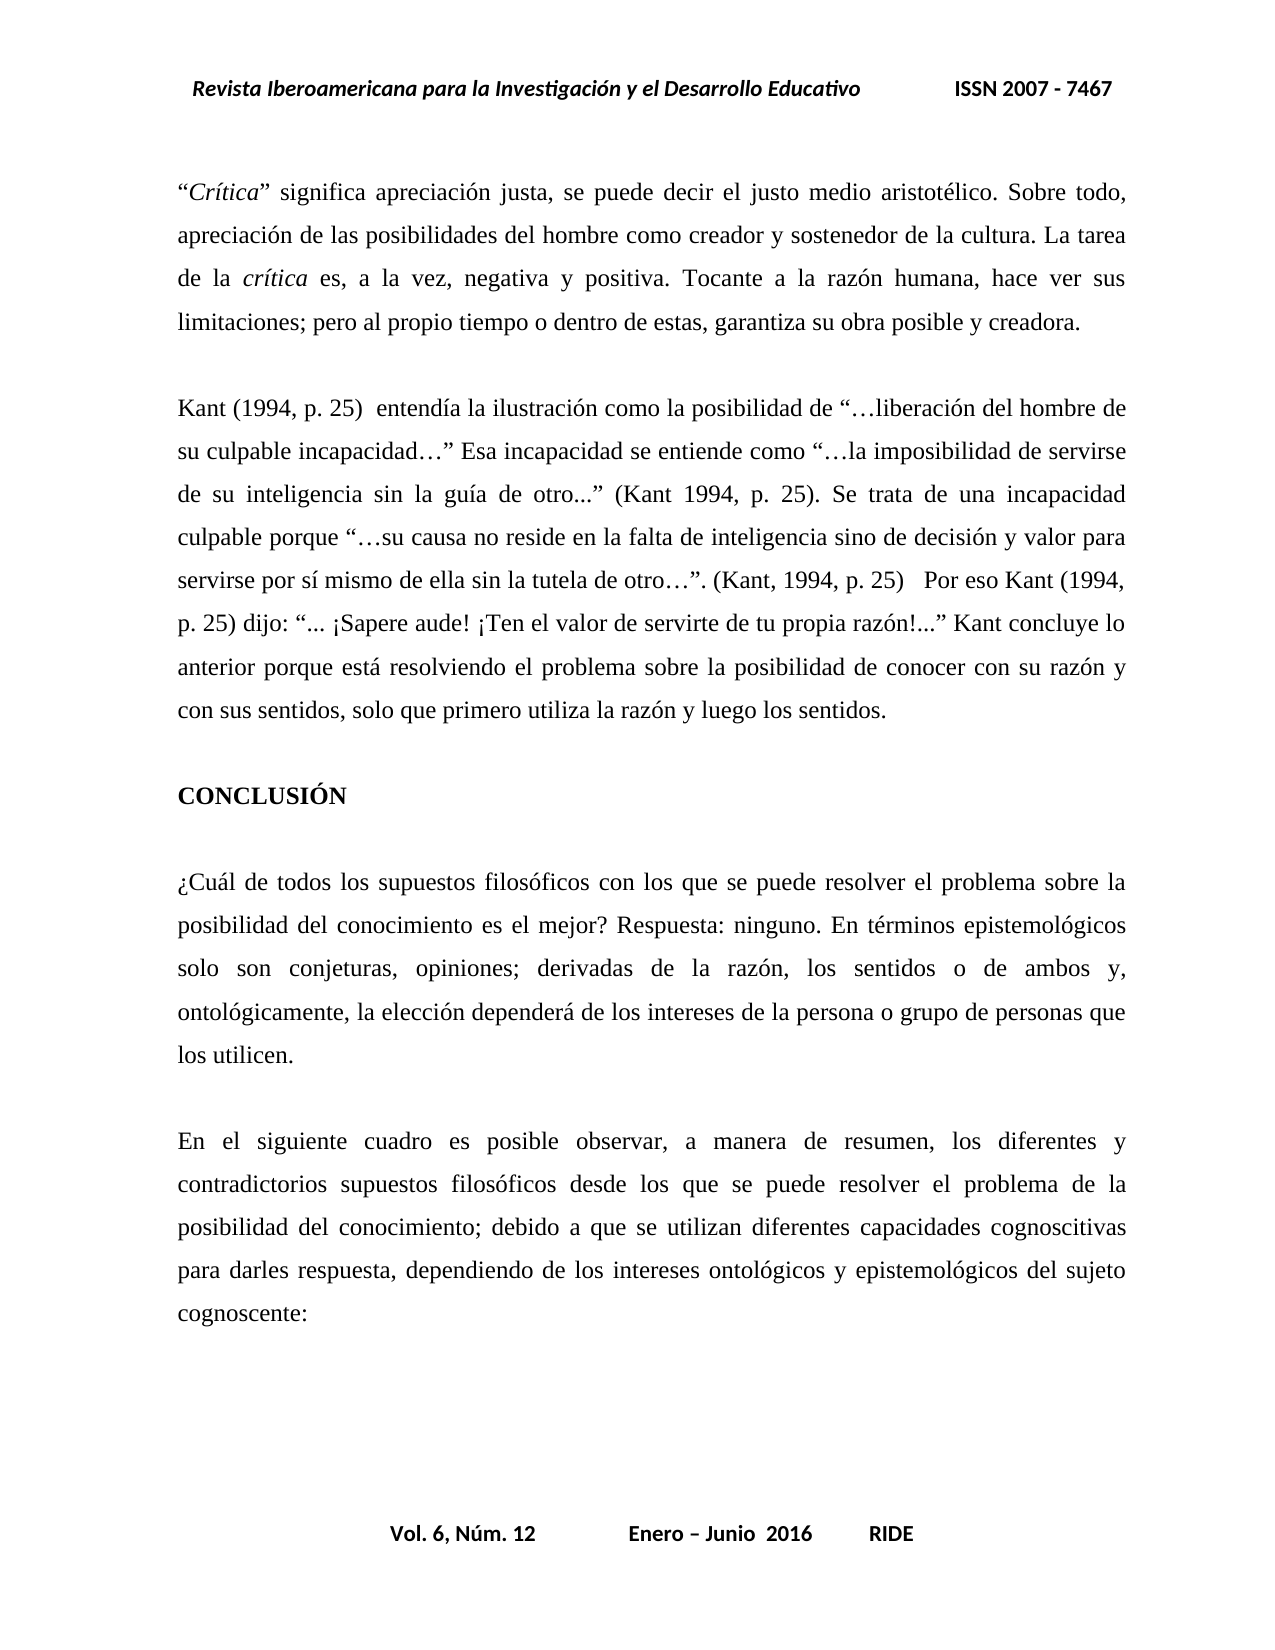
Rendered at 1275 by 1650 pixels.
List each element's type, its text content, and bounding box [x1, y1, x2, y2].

text En el siguiente cuadro es posible observar, a manera de resumen, los diferentes y contradictorios supuestos filosóficos desde los que se puede resolver el problema de la posibilidad del conocimiento; debido a que se utilizan diferentes capacidades cognoscitivas para darles respuesta, dependiendo de los intereses ontológicos y epistemológicos del sujeto cognoscente: [177, 1126, 1127, 1327]
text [177, 177, 1127, 335]
text Kant (1994, p. 25) entendía la ilustración como la posibilidad de “…liberación del hombre de su culpable incapacidad…” Esa incapacidad se entiende como “…la imposibilidad de servirse de su inteligencia sin la guía de otro...” (Kant 1994, p. 25). Se trata de una incapacidad culpable porque “…su causa no reside en la falta de inteligencia sino de decisión y valor para servirse por sí mismo de ella sin la tutela de otro…”. (Kant, 1994, p. 25) Por eso Kant (1994, p. 25) dijo: “... ¡Sapere aude! ¡Ten el valor de servirte de tu propia razón!...” Kant concluye lo anterior porque está resolviendo el problema sobre la posibilidad de conocer con su razón y con sus sentidos, solo que primero utiliza la razón y luego los sentidos. [177, 393, 1127, 723]
text ¿Cuál de todos los supuestos filosóficos con los que se puede resolver el problema sobre la posibilidad del conocimiento es el mejor? Respuesta: ninguno. En términos epistemológicos solo son conjeturas, opiniones; derivadas de la razón, los sentidos o de ambos y, ontológicamente, la elección dependerá de los intereses de la persona o grupo de personas que los utilicen. [177, 867, 1127, 1068]
text CONCLUSIÓN [177, 781, 1127, 810]
